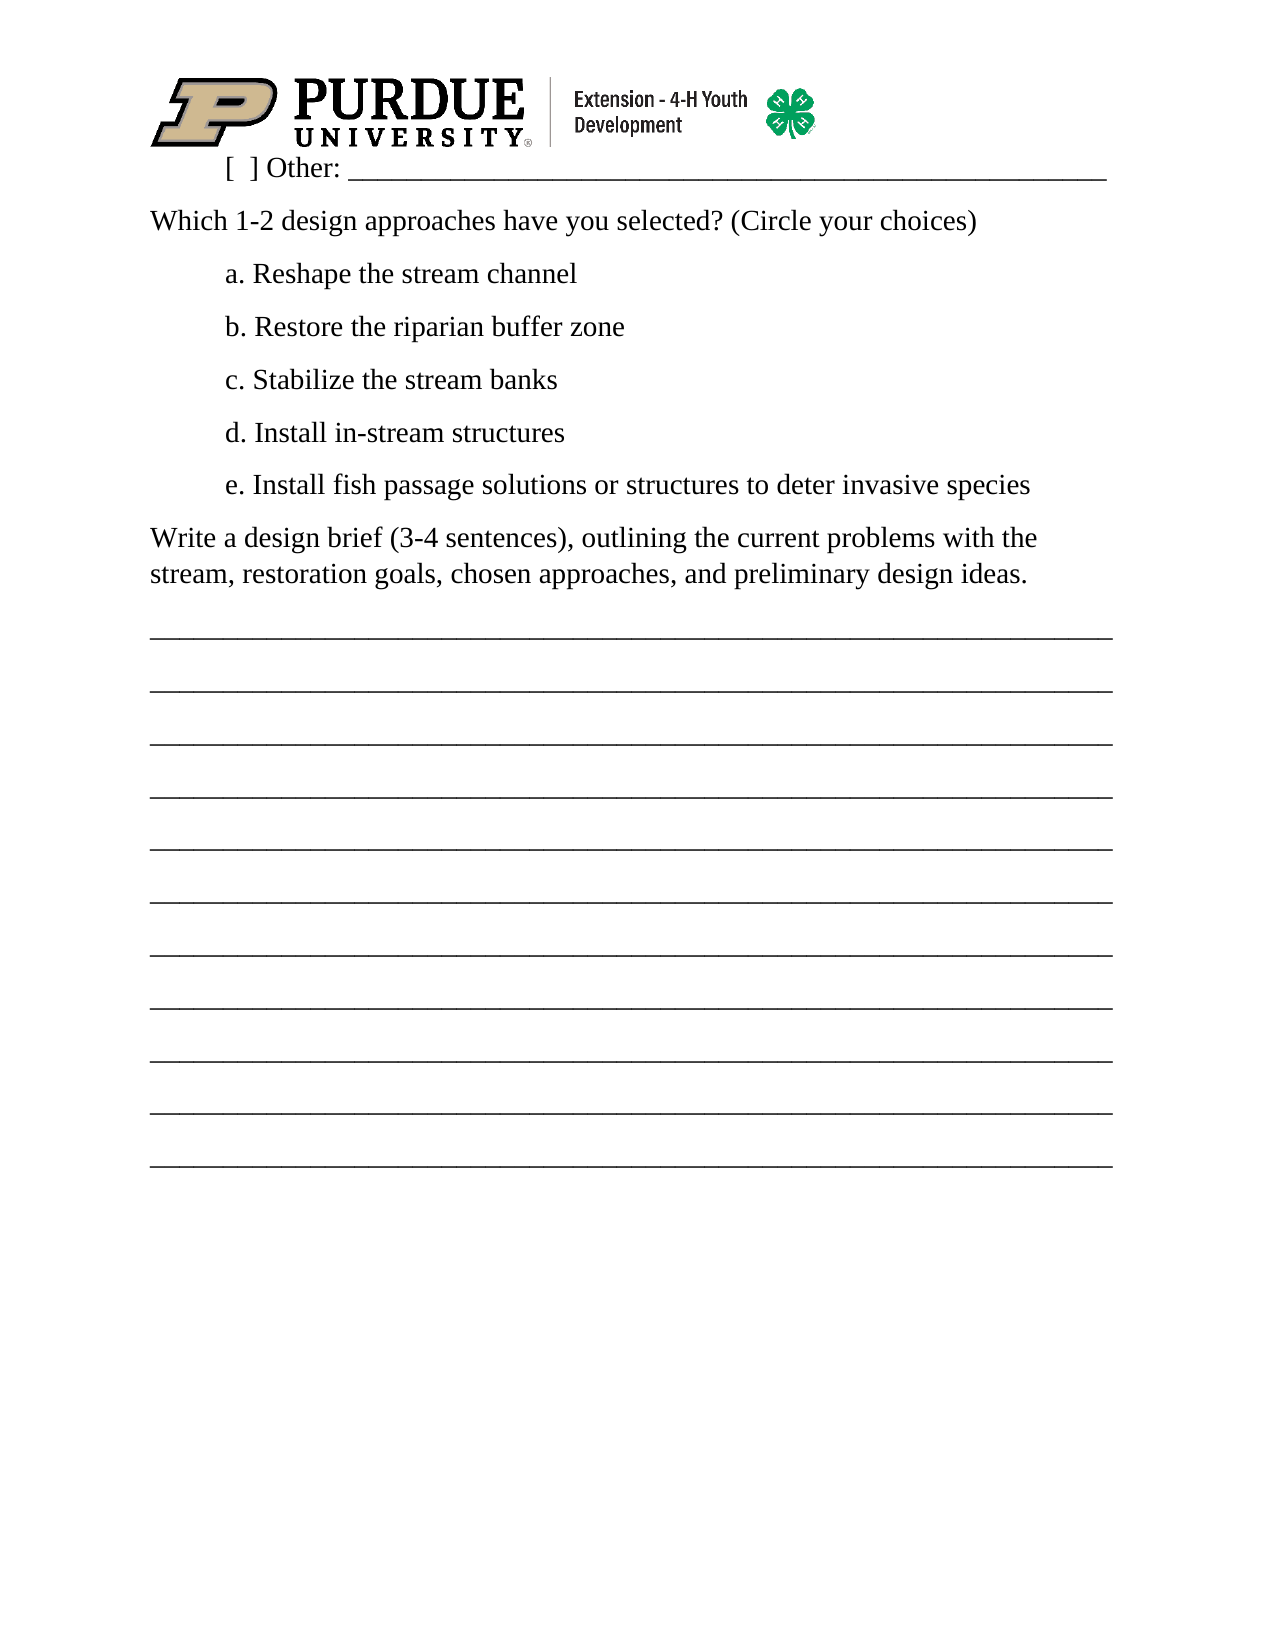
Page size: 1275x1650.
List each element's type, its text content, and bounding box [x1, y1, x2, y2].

text __________________________________________________________________ [150, 873, 1125, 907]
text __________________________________________________________________ [150, 1084, 1125, 1118]
text __________________________________________________________________ [150, 821, 1125, 854]
text a. Reshape the stream channel [150, 256, 1125, 290]
text __________________________________________________________________ [150, 979, 1125, 1012]
text b. Restore the riparian buffer zone [150, 309, 1125, 343]
text __________________________________________________________________ [150, 1137, 1125, 1171]
text __________________________________________________________________ [150, 926, 1125, 960]
text __________________________________________________________________ [150, 715, 1125, 748]
picture [150, 75, 860, 151]
text c. Stabilize the stream banks [150, 362, 1125, 395]
text __________________________________________________________________ [150, 1032, 1125, 1065]
text e. Install fish passage solutions or structures to deter invasive species [150, 467, 1125, 501]
text [ ] Other: ____________________________________________________ [150, 151, 1125, 184]
text Which 1-2 design approaches have you selected? (Circle your choices) [150, 203, 1125, 237]
text __________________________________________________________________ [150, 609, 1125, 643]
text d. Install in-stream structures [150, 415, 1125, 448]
text Write a design brief (3-4 sentences), outlining the current problems with the stream, restoration goals, chosen approaches, and preliminary design ideas. [150, 520, 1125, 590]
text __________________________________________________________________ [150, 768, 1125, 801]
text __________________________________________________________________ [150, 662, 1125, 696]
